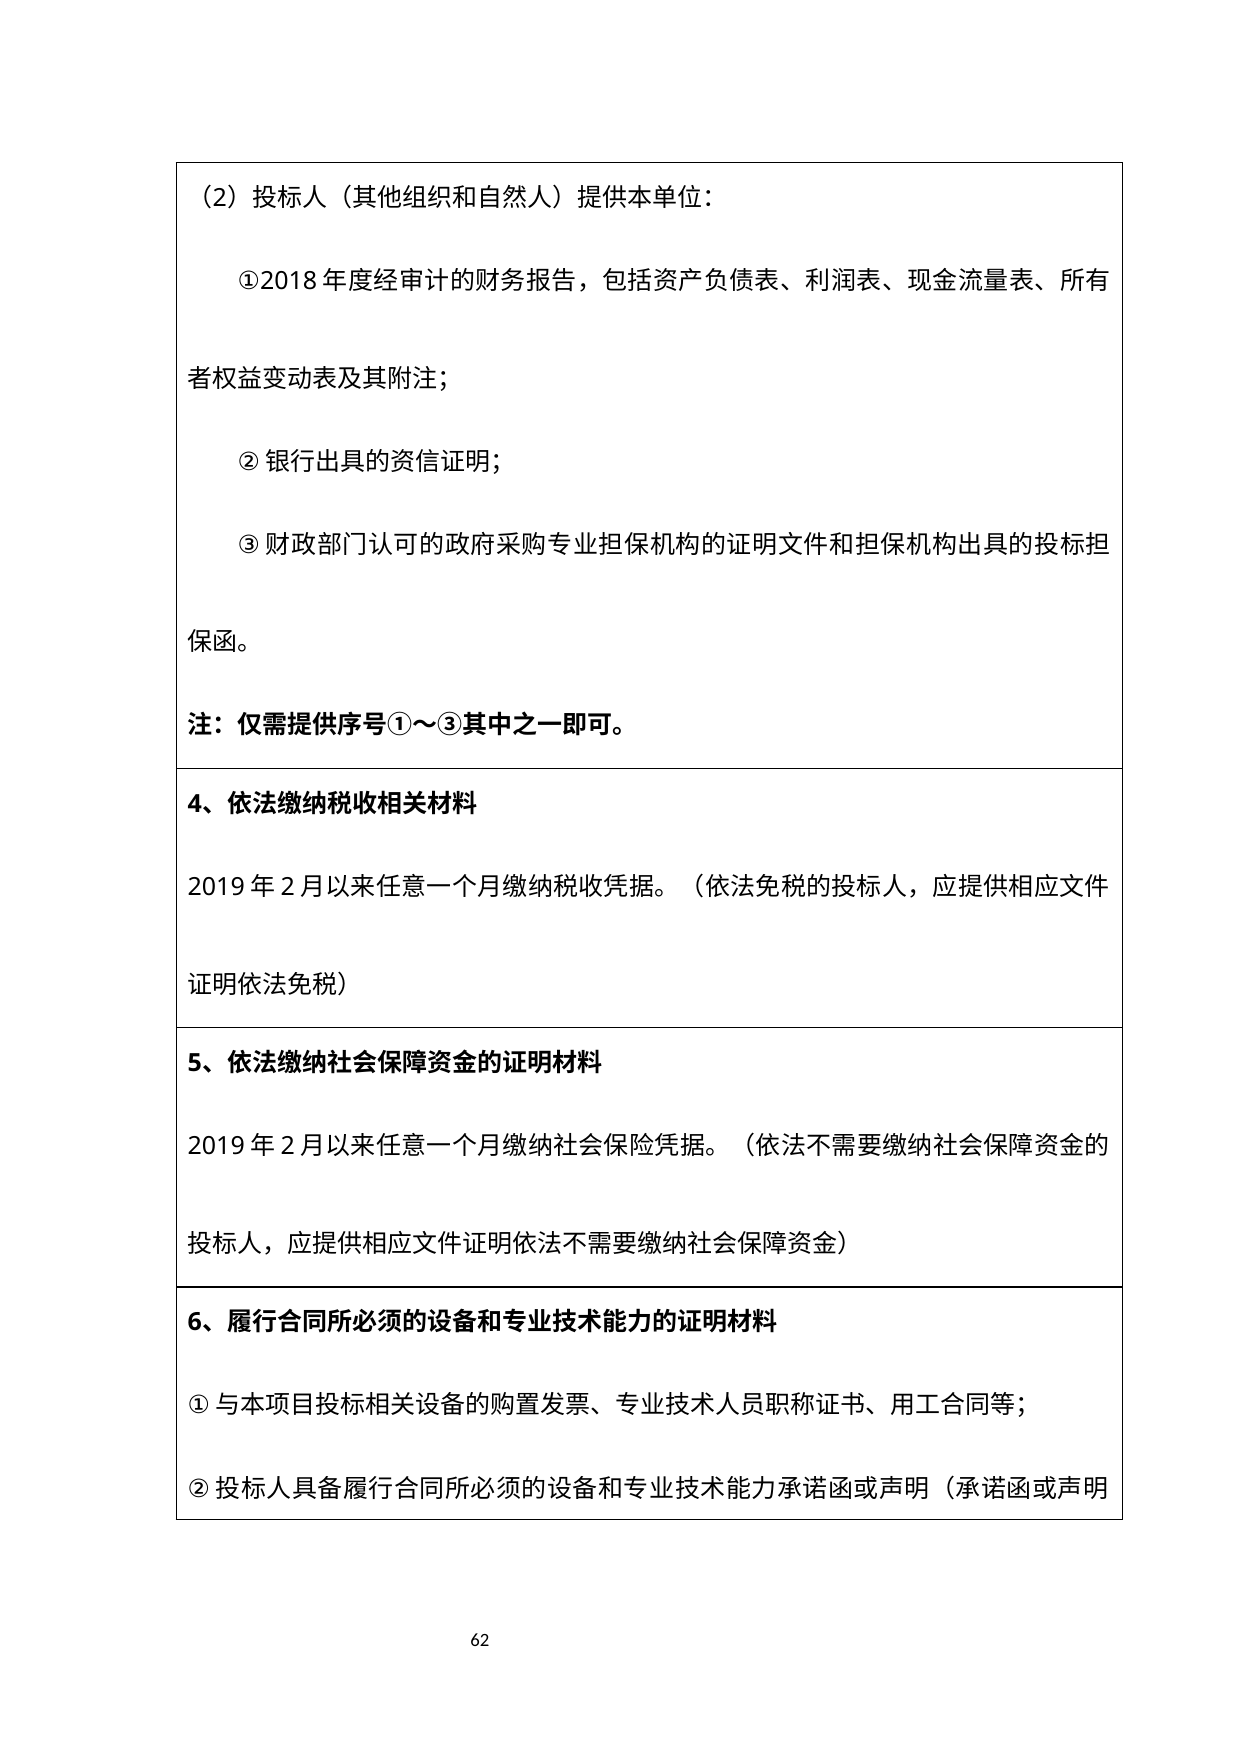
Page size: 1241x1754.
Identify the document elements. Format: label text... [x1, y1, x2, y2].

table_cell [177, 163, 1122, 768]
table_cell 4、依法缴纳税收相关材料 2019年2月以来任意一个月缴纳税收凭据。（依法免税的投标人，应提供相应文件证明依法免税） [177, 769, 1122, 1027]
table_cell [177, 1288, 1122, 1519]
table_cell 5、依法缴纳社会保障资金的证明材料 2019年2月以来任意一个月缴纳社会保险凭据。（依法不需要缴纳社会保障资金的投标人，应提供相应文件证明依法不需要缴纳社会保障资金） [177, 1028, 1122, 1286]
